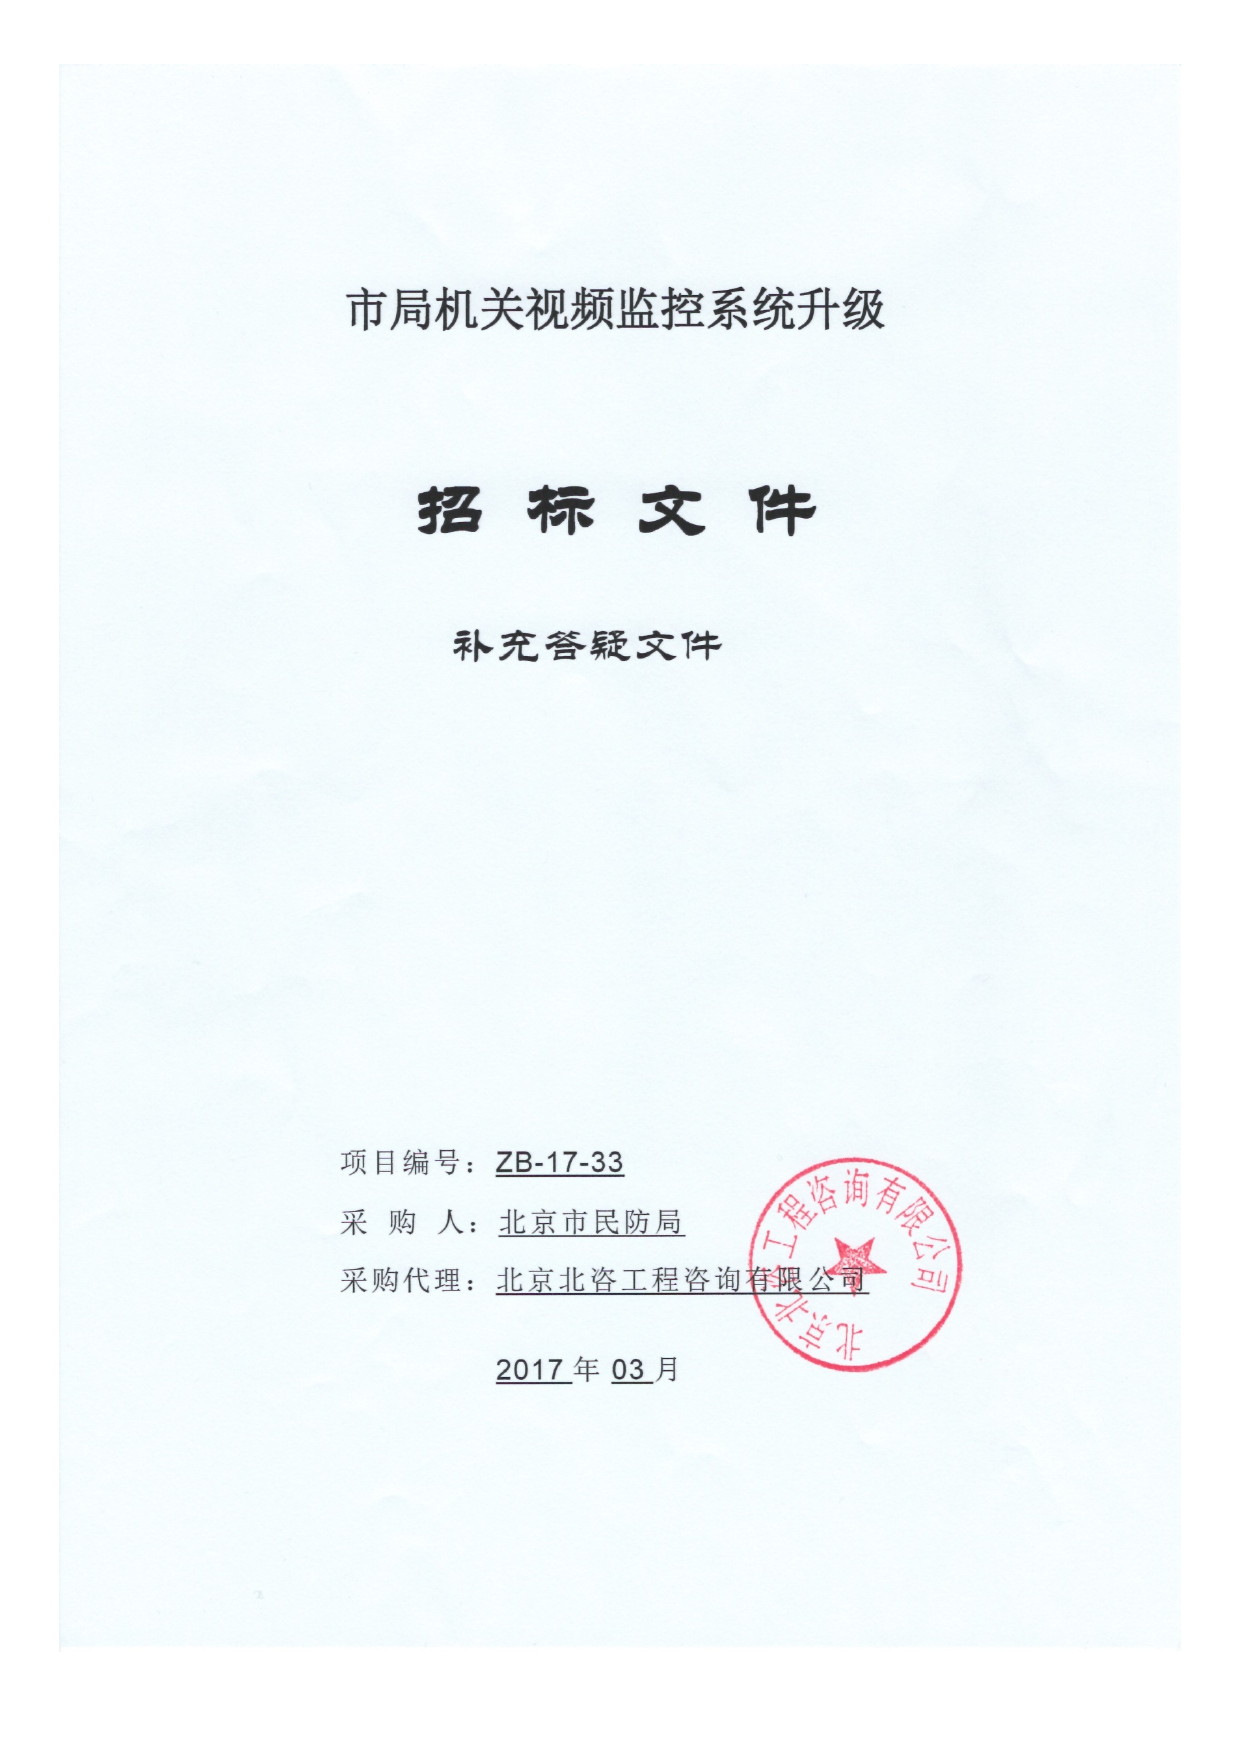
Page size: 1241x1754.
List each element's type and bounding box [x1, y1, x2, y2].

picture [59, 64, 1182, 1652]
